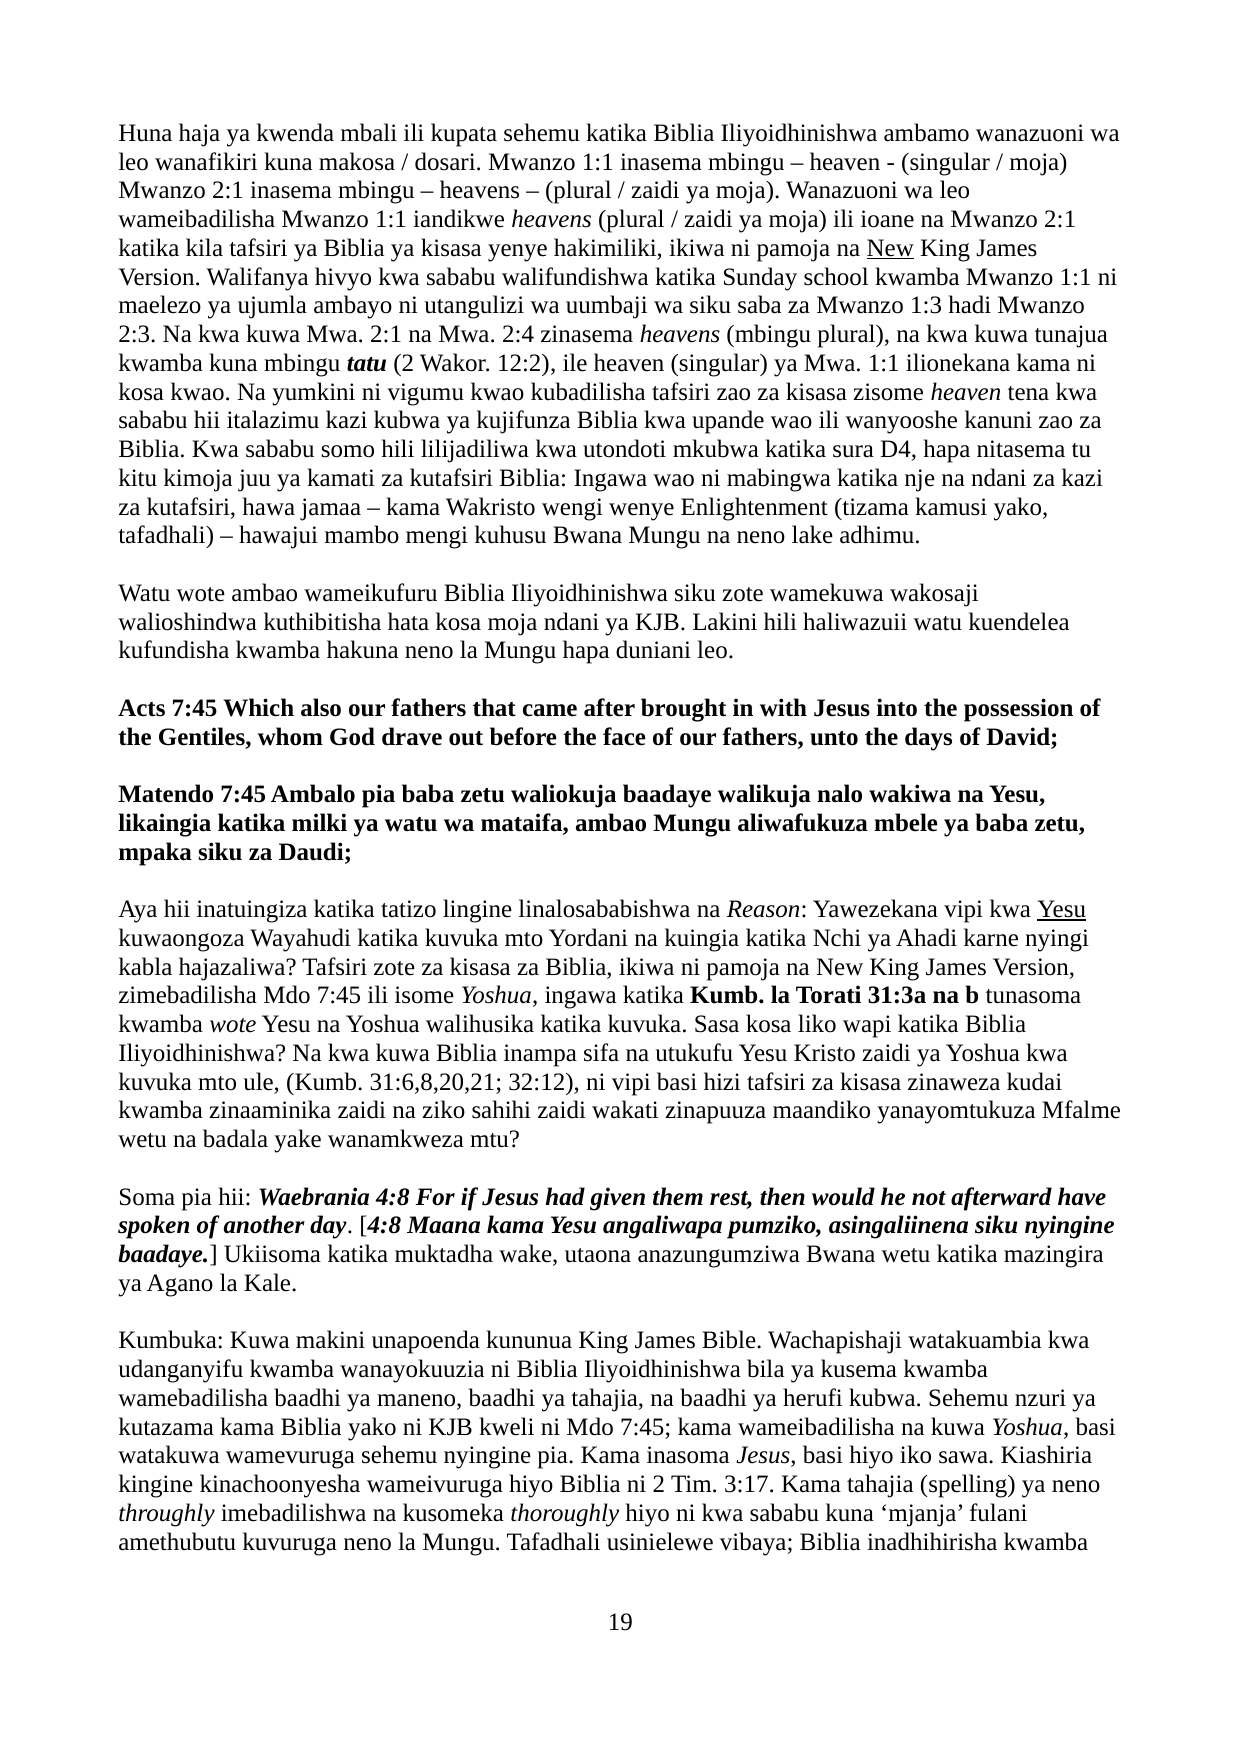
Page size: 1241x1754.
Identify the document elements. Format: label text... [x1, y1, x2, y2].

text Watu wote ambao wameikufuru Biblia Iliyoidhinishwa siku zote wamekuwa wakosaji walioshindwa kuthibitisha hata kosa moja ndani ya KJB. Lakini hili haliwazuii watu kuendelea kufundisha kwamba hakuna neno la Mungu hapa duniani leo. [118, 578, 1122, 664]
text Acts 7:45 Which also our fathers that came after brought in with Jesus into the possession of the Gentiles, whom God drave out before the face of our fathers, unto the days of David; [118, 693, 1122, 751]
text Soma pia hii: Waebrania 4:8 For if Jesus had given them rest, then would he not afterward have spoken of another day. [4:8 Maana kama Yesu angaliwapa pumziko, asingaliinena siku nyingine baadaye.] Ukiisoma katika muktadha wake, utaona anazungumziwa Bwana wetu katika mazingira ya Agano la Kale. [118, 1182, 1122, 1297]
text Aya hii inatuingiza katika tatizo lingine linalosababishwa na Reason: Yawezekana vipi kwa Yesu kuwaongoza Wayahudi katika kuvuka mto Yordani na kuingia katika Nchi ya Ahadi karne nyingi kabla hajazaliwa? Tafsiri zote za kisasa za Biblia, ikiwa ni pamoja na New King James Version, zimebadilisha Mdo 7:45 ili isome Yoshua, ingawa katika Kumb. la Torati 31:3a na b tunasoma kwamba wote Yesu na Yoshua walihusika katika kuvuka. Sasa kosa liko wapi katika Biblia Iliyoidhinishwa? Na kwa kuwa Biblia inampa sifa na utukufu Yesu Kristo zaidi ya Yoshua kwa kuvuka mto ule, (Kumb. 31:6,8,20,21; 32:12), ni vipi basi hizi tafsiri za kisasa zinaweza kudai kwamba zinaaminika zaidi na ziko sahihi zaidi wakati zinapuuza maandiko yanayomtukuza Mfalme wetu na badala yake wanamkweza mtu? [118, 894, 1122, 1153]
text Matendo 7:45 Ambalo pia baba zetu waliokuja baadaye walikuja nalo wakiwa na Yesu, likaingia katika milki ya watu wa mataifa, ambao Mungu aliwafukuza mbele ya baba zetu, mpaka siku za Daudi; [118, 779, 1122, 866]
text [118, 1326, 1122, 1556]
text Huna haja ya kwenda mbali ili kupata sehemu katika Biblia Iliyoidhinishwa ambamo wanazuoni wa leo wanafikiri kuna makosa / dosari. Mwanzo 1:1 inasema mbingu – heaven - (singular / moja) Mwanzo 2:1 inasema mbingu – heavens – (plural / zaidi ya moja). Wanazuoni wa leo wameibadilisha Mwanzo 1:1 iandikwe heavens (plural / zaidi ya moja) ili ioane na Mwanzo 2:1 katika kila tafsiri ya Biblia ya kisasa yenye hakimiliki, ikiwa ni pamoja na New King James Version. Walifanya hivyo kwa sababu walifundishwa katika Sunday school kwamba Mwanzo 1:1 ni maelezo ya ujumla ambayo ni utangulizi wa uumbaji wa siku saba za Mwanzo 1:3 hadi Mwanzo 2:3. Na kwa kuwa Mwa. 2:1 na Mwa. 2:4 zinasema heavens (mbingu plural), na kwa kuwa tunajua kwamba kuna mbingu tatu (2 Wakor. 12:2), ile heaven (singular) ya Mwa. 1:1 ilionekana kama ni kosa kwao. Na yumkini ni vigumu kwao kubadilisha tafsiri zao za kisasa zisome heaven tena kwa sababu hii italazimu kazi kubwa ya kujifunza Biblia kwa upande wao ili wanyooshe kanuni zao za Biblia. Kwa sababu somo hili lilijadiliwa kwa utondoti mkubwa katika sura D4, hapa nitasema tu kitu kimoja juu ya kamati za kutafsiri Biblia: Ingawa wao ni mabingwa katika nje na ndani za kazi za kutafsiri, hawa jamaa – kama Wakristo wengi wenye Enlightenment (tizama kamusi yako, tafadhali) – hawajui mambo mengi kuhusu Bwana Mungu na neno lake adhimu. [118, 118, 1122, 549]
